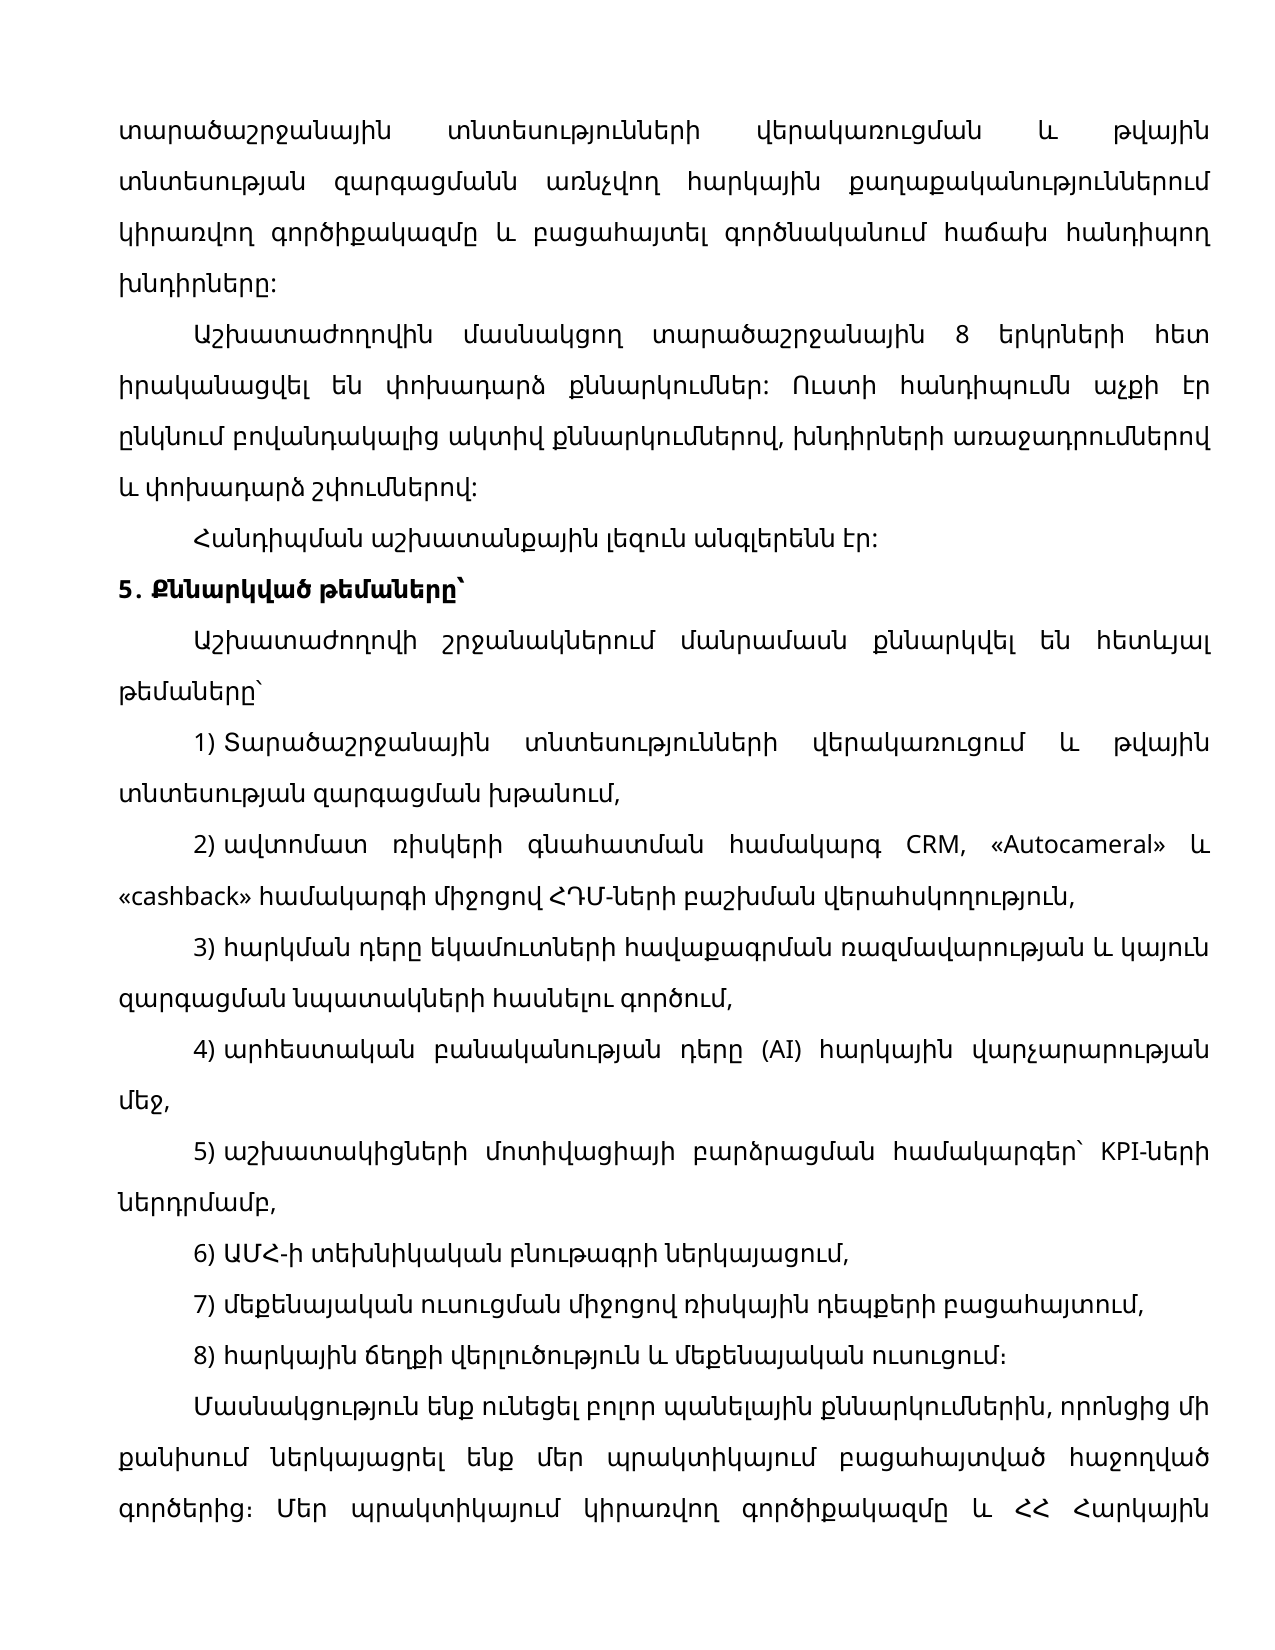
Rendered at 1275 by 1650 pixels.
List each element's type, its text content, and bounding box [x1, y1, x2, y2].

text Աշխատաժողովին մասնակցող տարածաշրջանային 8 երկրների հետ իրականացվել են փոխադարձ քննարկումներ: Ուստի հանդիպումն աչքի էր ընկնում բովանդակալից ակտիվ քննարկումներով, խնդիրների առաջադրումներով և փոխադարձ շփումներով: [118, 317, 1211, 504]
list արհեստական բանականության դերը (AI) հարկային վարչարարության մեջ, [118, 1031, 1211, 1116]
text 5․ Քննարկված թեմաները՝ [118, 572, 1211, 606]
text Հանդիպման աշխատանքային լեզուն անգլերենն էր: [118, 521, 1211, 555]
list ԱՄՀ-ի տեխնիկական բնութագրի ներկայացում, [118, 1235, 1211, 1269]
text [118, 112, 1211, 300]
list հարկման դերը եկամուտների հավաքագրման ռազմավարության և կայուն զարգացման նպատակների հասնելու գործում, [118, 929, 1211, 1014]
list աշխատակիցների մոտիվացիայի բարձրացման համակարգեր՝ KPI-ների ներդրմամբ, [118, 1133, 1211, 1218]
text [118, 1388, 1211, 1525]
list Տարածաշրջանային տնտեսությունների վերակառուցում և թվային տնտեսության զարգացման խթանում, [118, 725, 1211, 810]
list մեքենայական ուսուցման միջոցով ռիսկային դեպքերի բացահայտում, [118, 1286, 1211, 1321]
list հարկային ճեղքի վերլուծություն և մեքենայական ուսուցում։ [118, 1337, 1211, 1372]
list ավտոմատ ռիսկերի գնահատման համակարգ CRM, «Autocameral» և «cashback» համակարգի միջոցով ՀԴՄ-ների բաշխման վերահսկողություն, [118, 827, 1211, 912]
text Աշխատաժողովի շրջանակներում մանրամասն քննարկվել են հետևյալ թեմաները՝ [118, 623, 1211, 708]
